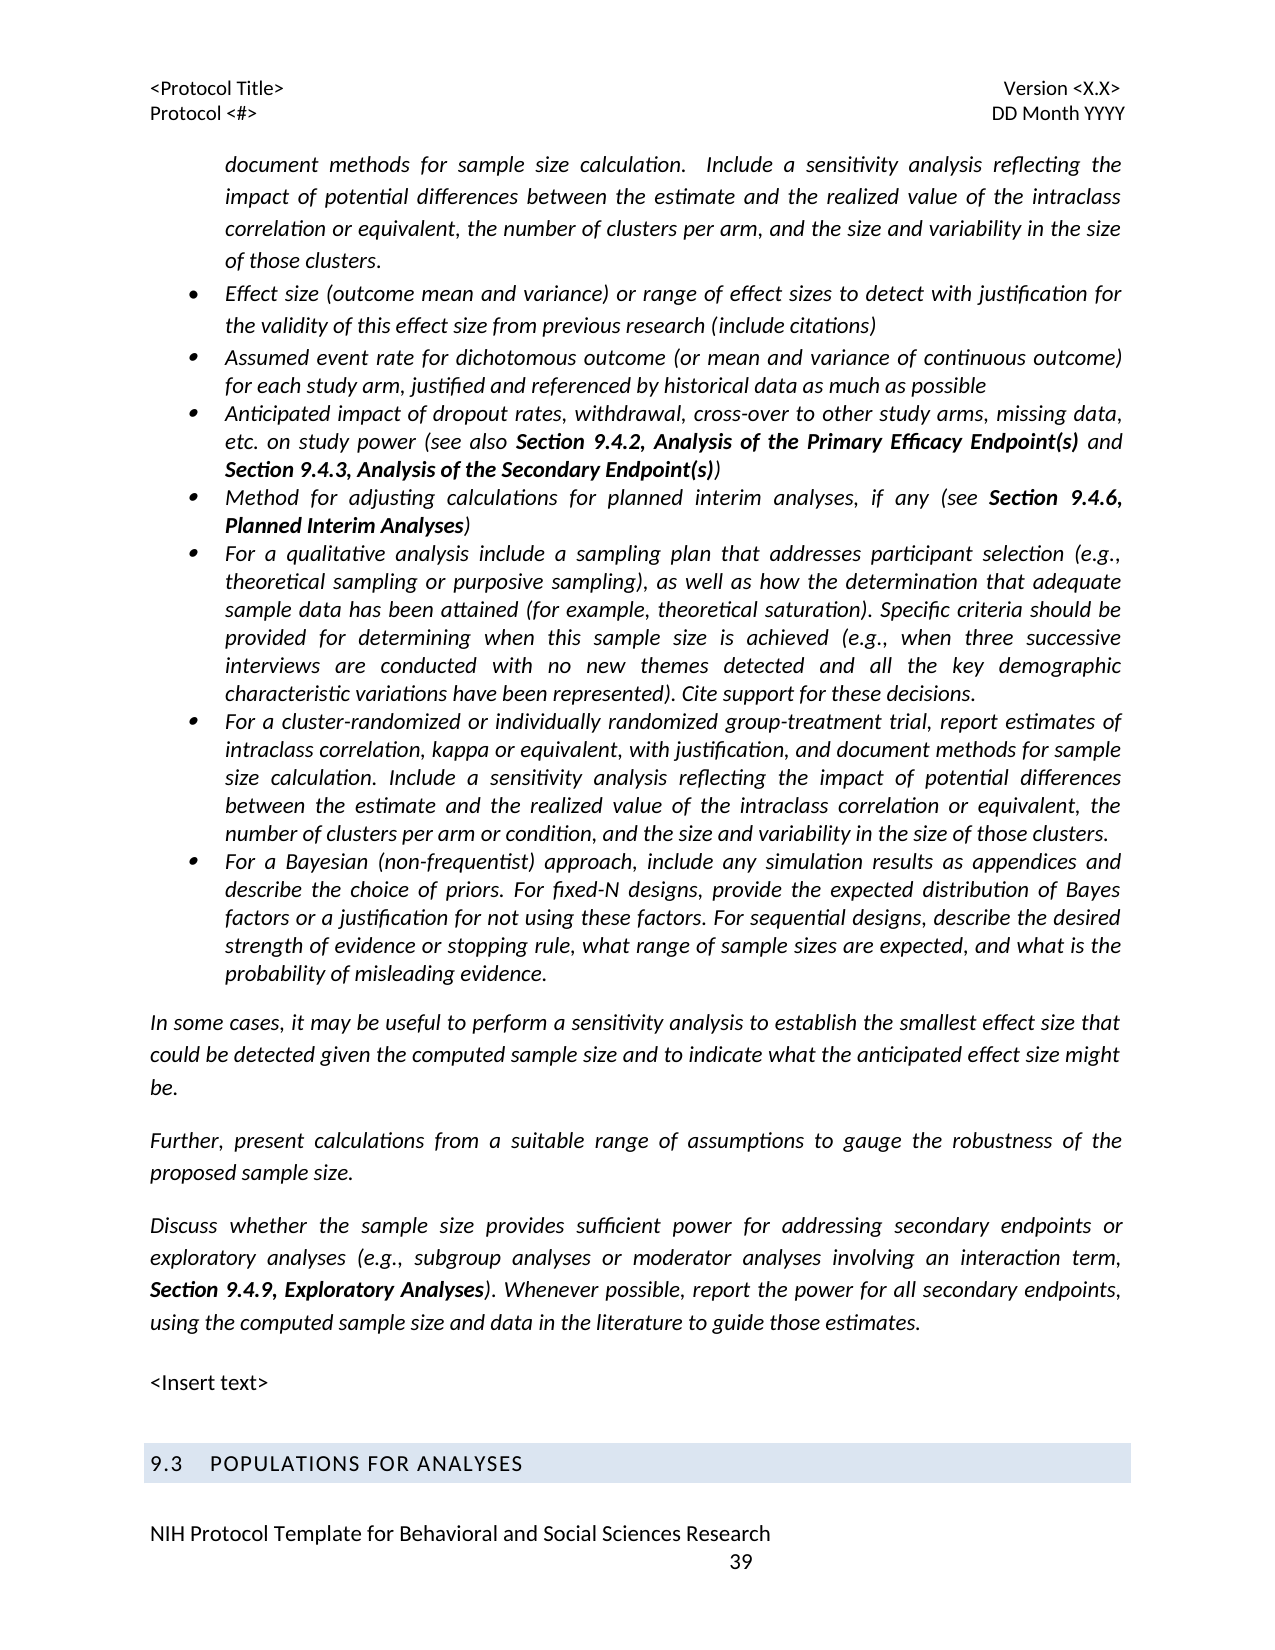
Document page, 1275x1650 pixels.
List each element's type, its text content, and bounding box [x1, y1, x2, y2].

text Discuss whether the sample size provides sufficient power for addressing secondary endpoints or exploratory analyses (e.g., subgroup analyses or moderator analyses involving an interaction term, Section 9.4.9, Exploratory Analyses). Whenever possible, report the power for all secondary endpoints, using the computed sample size and data in the literature to guide those estimates. [150, 1211, 1125, 1336]
list Method for adjusting calculations for planned interim analyses, if any (see Section 9.4.6, Planned Interim Analyses) [187, 483, 1125, 539]
list Anticipated impact of dropout rates, withdrawal, cross-over to other study arms, missing data, etc. on study power (see also Section 9.4.2, Analysis of the Primary Efficacy Endpoint(s) and Section 9.4.3, Analysis of the Secondary Endpoint(s)) [187, 399, 1125, 483]
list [187, 150, 1125, 274]
text Further, present calculations from a suitable range of assumptions to gauge the robustness of the proposed sample size. [150, 1126, 1125, 1186]
list Effect size (outcome mean and variance) or range of effect sizes to detect with justification for the validity of this effect size from previous research (include citations) [187, 279, 1125, 339]
list For a qualitative analysis include a sampling plan that addresses participant selection (e.g., theoretical sampling or purposive sampling), as well as how the determination that adequate sample data has been attained (for example, theoretical saturation). Specific criteria should be provided for determining when this sample size is achieved (e.g., when three successive interviews are conducted with no new themes detected and all the key demographic characteristic variations have been represented). Cite support for these decisions. [187, 539, 1125, 707]
text In some cases, it may be useful to perform a sensitivity analysis to establish the smallest effect size that could be detected given the computed sample size and to indicate what the anticipated effect size might be. [150, 1008, 1125, 1101]
subtitle Populations for Analyses [150, 1449, 1125, 1477]
list For a Bayesian (non-frequentist) approach, include any simulation results as appendices and describe the choice of priors. For fixed-N designs, provide the expected distribution of Bayes factors or a justification for not using these factors. For sequential designs, describe the desired strength of evidence or stopping rule, what range of sample sizes are expected, and what is the probability of misleading evidence. [187, 847, 1125, 988]
list Assumed event rate for dichotomous outcome (or mean and variance of continuous outcome) for each study arm, justified and referenced by historical data as much as possible [187, 343, 1125, 399]
list For a cluster-randomized or individually randomized group-treatment trial, report estimates of intraclass correlation, kappa or equivalent, with justification, and document methods for sample size calculation. Include a sensitivity analysis reflecting the impact of potential differences between the estimate and the realized value of the intraclass correlation or equivalent, the number of clusters per arm or condition, and the size and variability in the size of those clusters. [187, 707, 1125, 847]
text <Insert text> [150, 1368, 1125, 1396]
